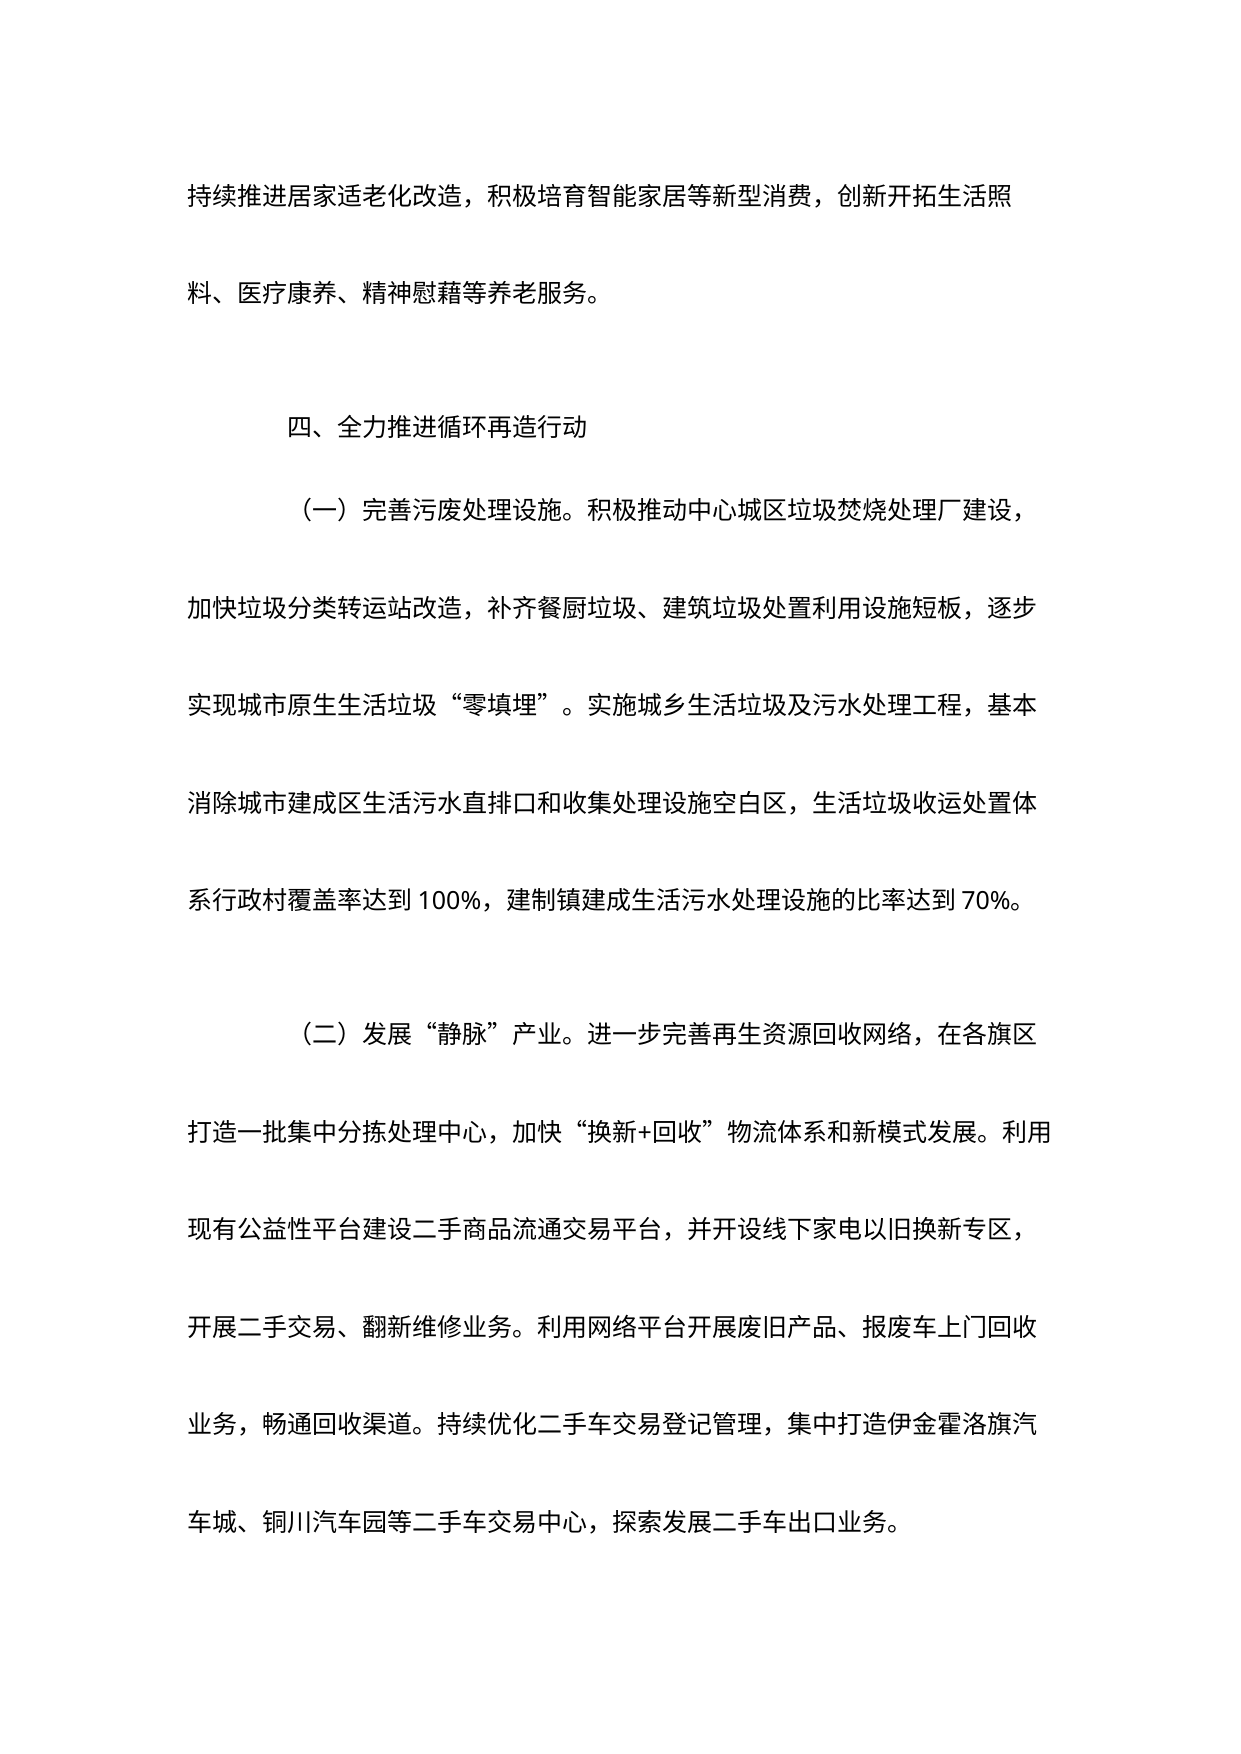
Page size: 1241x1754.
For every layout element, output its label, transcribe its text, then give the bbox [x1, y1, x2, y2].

text （二）发展“静脉”产业。进一步完善再生资源回收网络，在各旗区打造一批集中分拣处理中心，加快“换新+回收”物流体系和新模式发展。利用现有公益性平台建设二手商品流通交易平台，并开设线下家电以旧换新专区，开展二手交易、翻新维修业务。利用网络平台开展废旧产品、报废车上门回收业务，畅通回收渠道。持续优化二手车交易登记管理，集中打造伊金霍洛旗汽车城、铜川汽车园等二手车交易中心，探索发展二手车出口业务。 [187, 1000, 1053, 1553]
text 四、全力推进循环再造行动 [187, 393, 1053, 458]
text （一）完善污废处理设施。积极推动中心城区垃圾焚烧处理厂建设，加快垃圾分类转运站改造，补齐餐厨垃圾、建筑垃圾处置利用设施短板，逐步实现城市原生生活垃圾“零填埋”。实施城乡生活垃圾及污水处理工程，基本消除城市建成区生活污水直排口和收集处理设施空白区，生活垃圾收运处置体系行政村覆盖率达到100%，建制镇建成生活污水处理设施的比率达到70%。 [187, 476, 1053, 931]
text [187, 162, 1053, 324]
